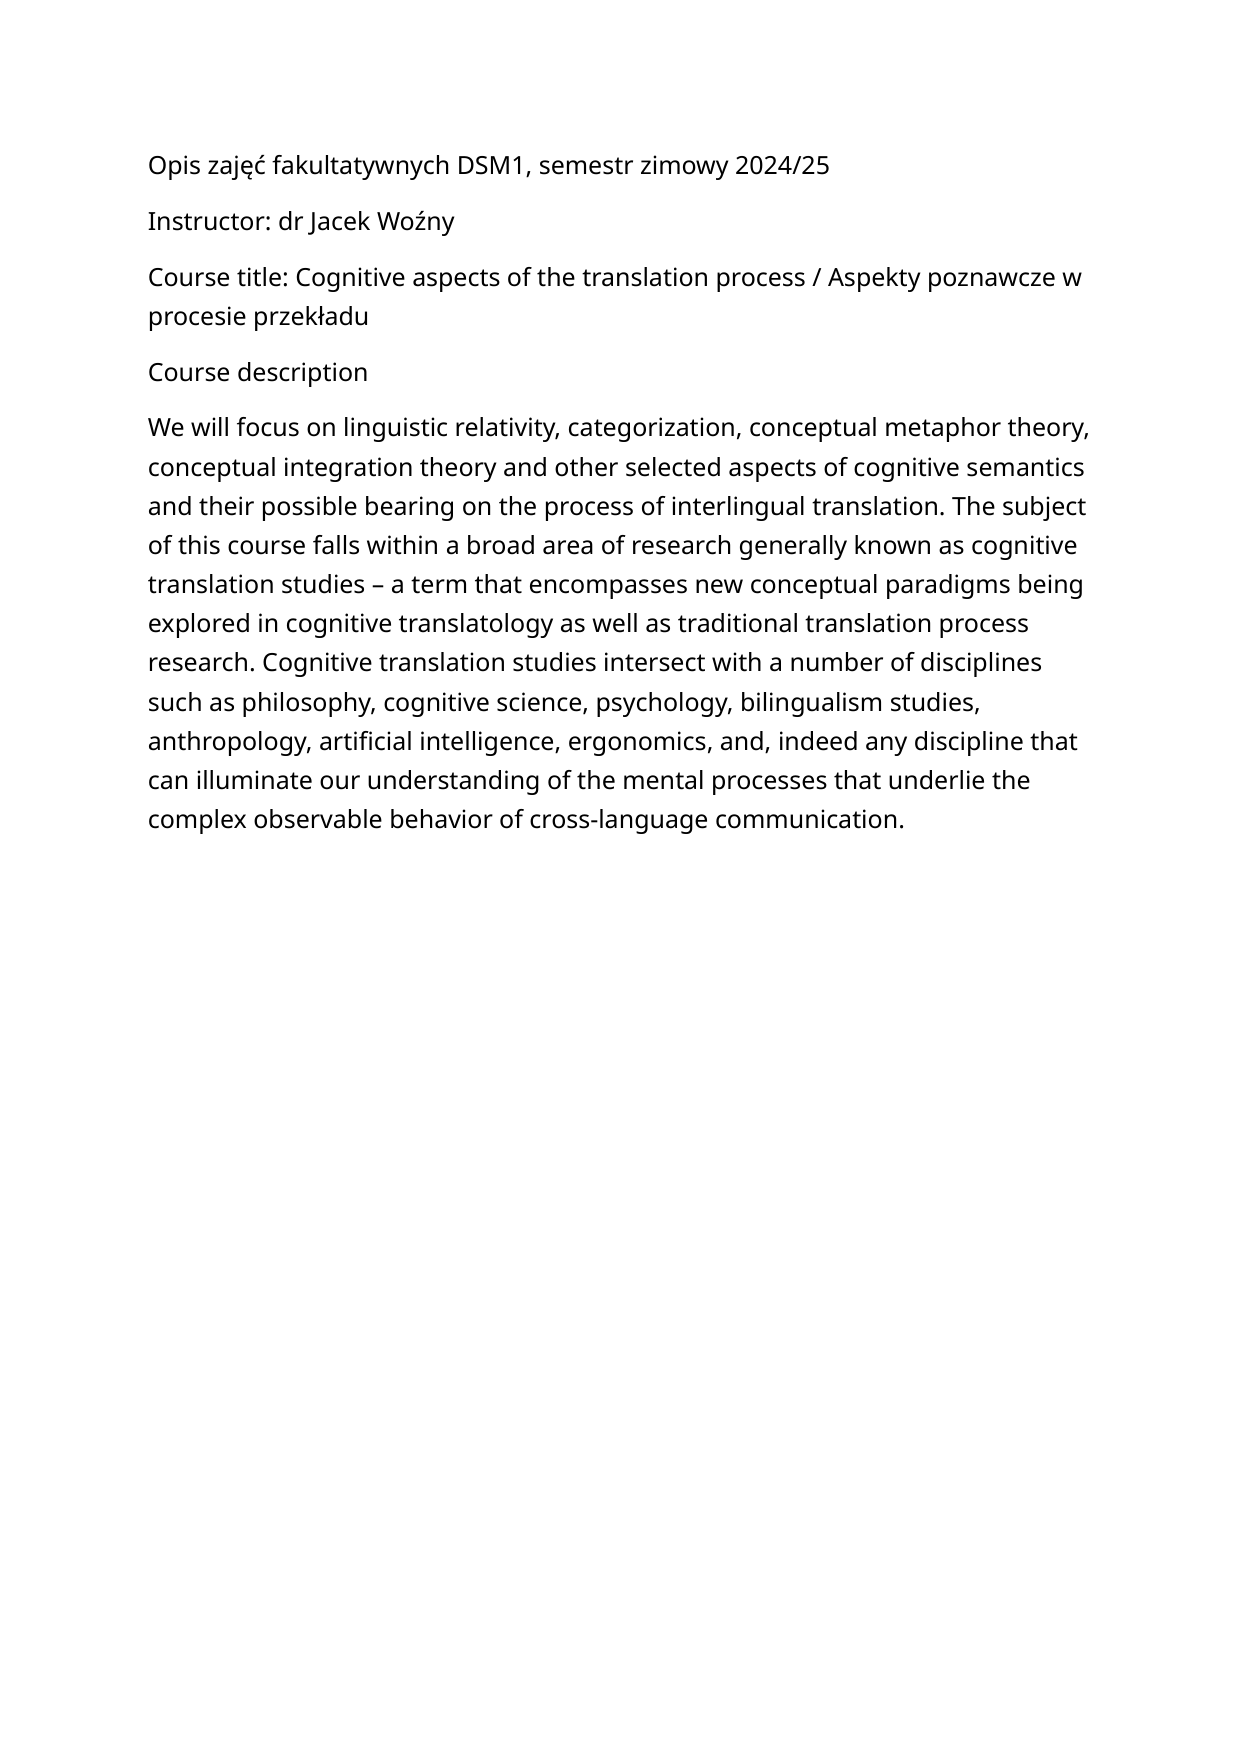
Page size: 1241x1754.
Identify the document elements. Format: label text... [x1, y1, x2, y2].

text Opis zajęć fakultatywnych DSM1, semestr zimowy 2024/25 [148, 148, 1093, 182]
text Instructor: dr Jacek Woźny [148, 203, 1093, 237]
text Course description [148, 354, 1093, 388]
text Course title: Cognitive aspects of the translation process / Aspekty poznawcze w procesie przekładu [148, 259, 1093, 332]
text We will focus on linguistic relativity, categorization, conceptual metaphor theory, conceptual integration theory and other selected aspects of cognitive semantics and their possible bearing on the process of interlingual translation. The subject of this course falls within a broad area of research generally known as cognitive translation studies – a term that encompasses new conceptual paradigms being explored in cognitive translatology as well as traditional translation process research. Cognitive translation studies intersect with a number of disciplines such as philosophy, cognitive science, psychology, bilingualism studies, anthropology, artificial intelligence, ergonomics, and, indeed any discipline that can illuminate our understanding of the mental processes that underlie the complex observable behavior of cross-language communication. [148, 410, 1093, 836]
